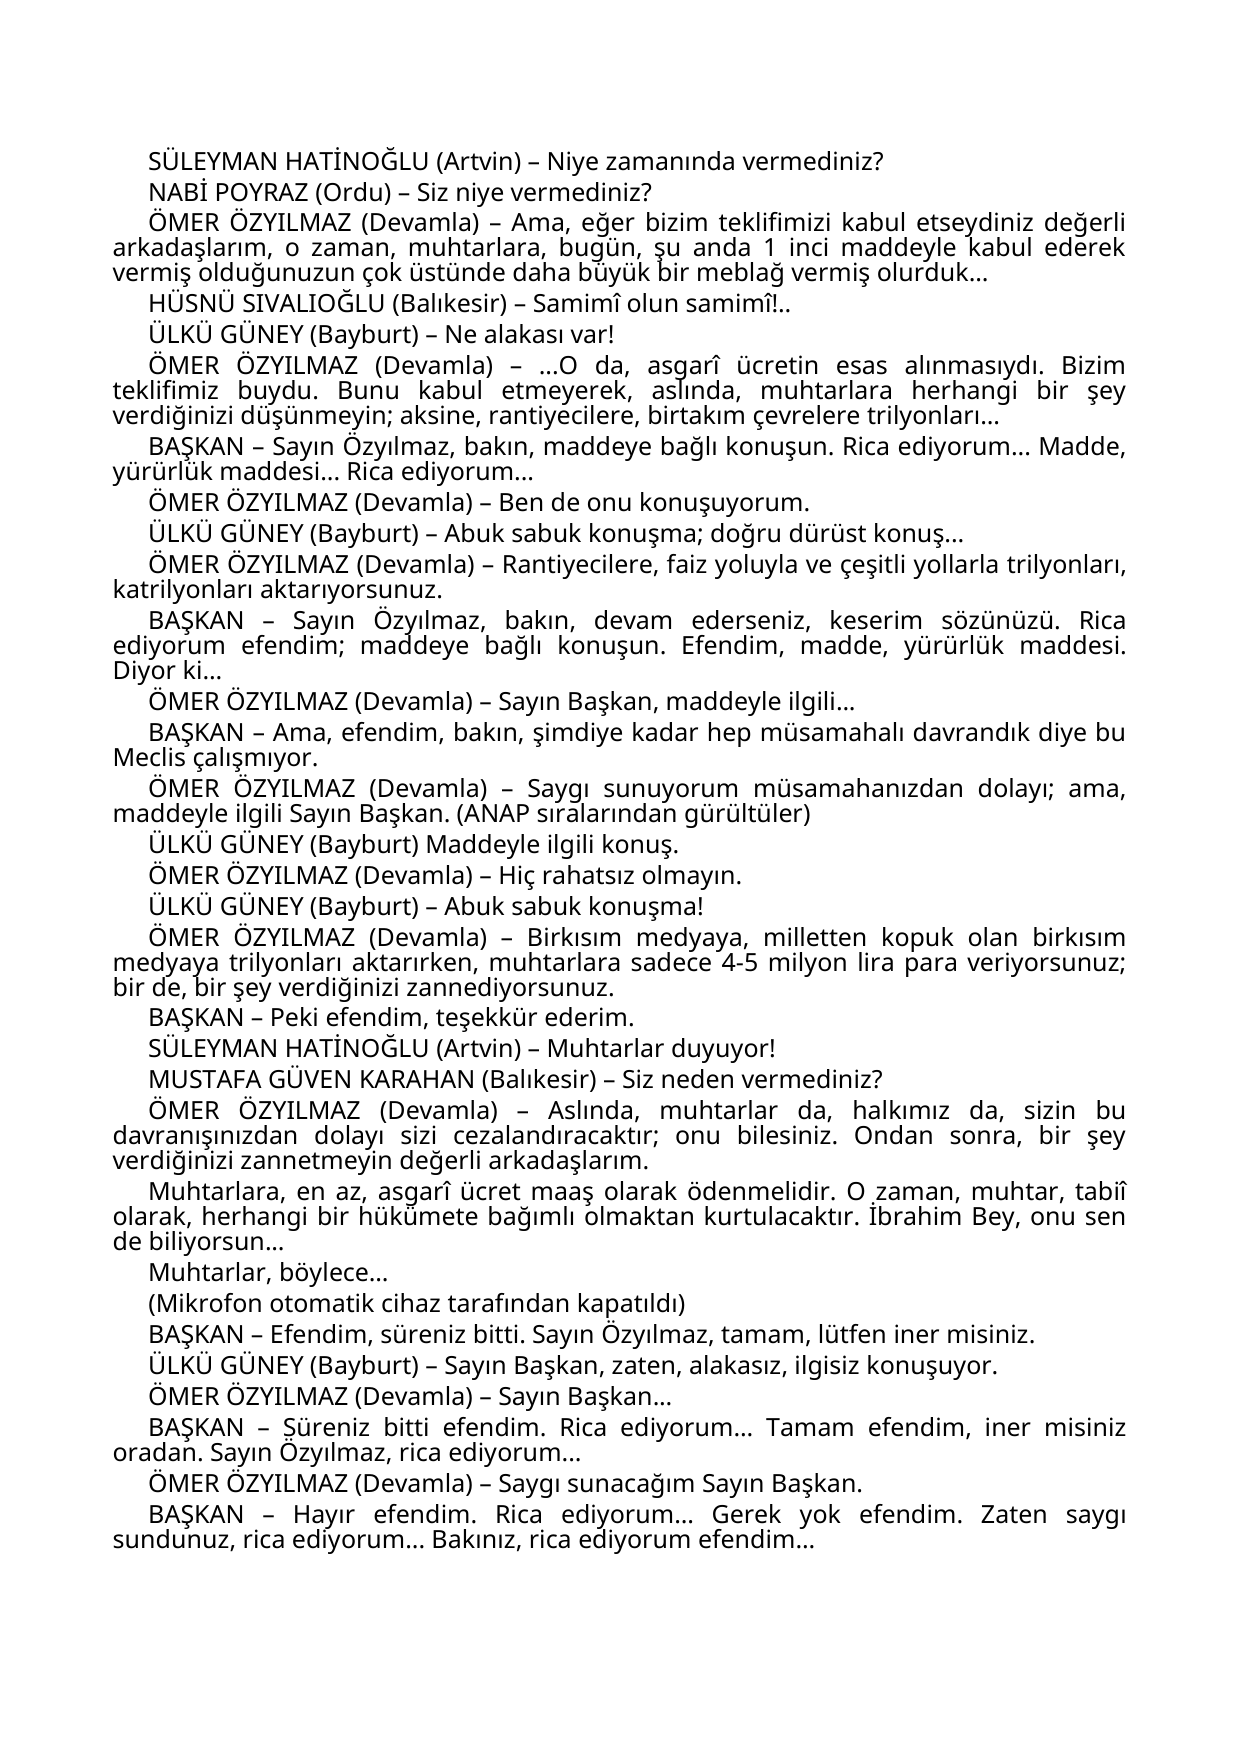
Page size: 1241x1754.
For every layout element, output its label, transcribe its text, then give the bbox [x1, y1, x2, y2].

text ÖMER ÖZYILMAZ (Devamla) – Birkısım medyaya, milletten kopuk olan birkısım medyaya trilyonları aktarırken, muhtarlara sadece 4-5 milyon lira para veriyorsunuz; bir de, bir şey verdiğinizi zannediyorsunuz. [112, 926, 1128, 1001]
text SÜLEYMAN HATİNOĞLU (Artvin) – Muhtarlar duyuyor! [112, 1038, 1128, 1063]
text NABİ POYRAZ (Ordu) – Siz niye vermediniz? [112, 181, 1128, 206]
text BAŞKAN – Süreniz bitti efendim. Rica ediyorum... Tamam efendim, iner misiniz oradan. Sayın Özyılmaz, rica ediyorum... [112, 1416, 1128, 1466]
text ÖMER ÖZYILMAZ (Devamla) – Saygı sunuyorum müsamahanızdan dolayı; ama, maddeyle ilgili Sayın Başkan. (ANAP sıralarından gürültüler) [112, 777, 1128, 827]
text Muhtarlara, en az, asgarî ücret maaş olarak ödenmelidir. O zaman, muhtar, tabiî olarak, herhangi bir hükümete bağımlı olmaktan kurtulacaktır. İbrahim Bey, onu sen de biliyorsun... [112, 1181, 1128, 1256]
text ÜLKÜ GÜNEY (Bayburt) – Sayın Başkan, zaten, alakasız, ilgisiz konuşuyor. [112, 1354, 1128, 1379]
text BAŞKAN – Hayır efendim. Rica ediyorum... Gerek yok efendim. Zaten saygı sundunuz, rica ediyorum... Bakınız, rica ediyorum efendim... [112, 1503, 1128, 1553]
text ÖMER ÖZYILMAZ (Devamla) – Saygı sunacağım Sayın Başkan. [112, 1472, 1128, 1497]
text ÖMER ÖZYILMAZ (Devamla) – Ben de onu konuşuyorum. [112, 492, 1128, 517]
text ÖMER ÖZYILMAZ (Devamla) – Sayın Başkan... [112, 1385, 1128, 1410]
text BAŞKAN – Ama, efendim, bakın, şimdiye kadar hep müsamahalı davrandık diye bu Meclis çalışmıyor. [112, 721, 1128, 771]
text ÜLKÜ GÜNEY (Bayburt) – Abuk sabuk konuşma; doğru dürüst konuş... [112, 522, 1128, 547]
text BAŞKAN – Peki efendim, teşekkür ederim. [112, 1007, 1128, 1032]
text BAŞKAN – Efendim, süreniz bitti. Sayın Özyılmaz, tamam, lütfen iner misiniz. [112, 1323, 1128, 1348]
text ÜLKÜ GÜNEY (Bayburt) – Ne alakası var! [112, 324, 1128, 349]
text SÜLEYMAN HATİNOĞLU (Artvin) – Niye zamanında vermediniz? [112, 150, 1128, 175]
text (Mikrofon otomatik cihaz tarafından kapatıldı) [112, 1292, 1128, 1317]
text ÖMER ÖZYILMAZ (Devamla) – Aslında, muhtarlar da, halkımız da, sizin bu davranışınızdan dolayı sizi cezalandıracaktır; onu bilesiniz. Ondan sonra, bir şey verdiğinizi zannetmeyin değerli arkadaşlarım. [112, 1100, 1128, 1175]
text ÜLKÜ GÜNEY (Bayburt) – Abuk sabuk konuşma! [112, 895, 1128, 920]
text Muhtarlar, böylece... [112, 1262, 1128, 1287]
text ÖMER ÖZYILMAZ (Devamla) – ...O da, asgarî ücretin esas alınmasıydı. Bizim teklifimiz buydu. Bunu kabul etmeyerek, aslında, muhtarlara herhangi bir şey verdiğinizi düşünmeyin; aksine, rantiyecilere, birtakım çevrelere trilyonları... [112, 355, 1128, 430]
text ÖMER ÖZYILMAZ (Devamla) – Ama, eğer bizim teklifimizi kabul etseydiniz değerli arkadaşlarım, o zaman, muhtarlara, bugün, şu anda 1 inci maddeyle kabul ederek vermiş olduğunuzun çok üstünde daha büyük bir meblağ vermiş olurduk... [112, 212, 1128, 287]
text ÖMER ÖZYILMAZ (Devamla) – Sayın Başkan, maddeyle ilgili... [112, 690, 1128, 715]
text ÖMER ÖZYILMAZ (Devamla) – Rantiyecilere, faiz yoluyla ve çeşitli yollarla trilyonları, katrilyonları aktarıyorsunuz. [112, 553, 1128, 603]
text HÜSNÜ SIVALIOĞLU (Balıkesir) – Samimî olun samimî!.. [112, 293, 1128, 318]
text BAŞKAN – Sayın Özyılmaz, bakın, devam ederseniz, keserim sözünüzü. Rica ediyorum efendim; maddeye bağlı konuşun. Efendim, madde, yürürlük maddesi. Diyor ki... [112, 609, 1128, 684]
text MUSTAFA GÜVEN KARAHAN (Balıkesir) – Siz neden vermediniz? [112, 1069, 1128, 1094]
text ÖMER ÖZYILMAZ (Devamla) – Hiç rahatsız olmayın. [112, 864, 1128, 889]
text ÜLKÜ GÜNEY (Bayburt) Maddeyle ilgili konuş. [112, 833, 1128, 858]
text BAŞKAN – Sayın Özyılmaz, bakın, maddeye bağlı konuşun. Rica ediyorum... Madde, yürürlük maddesi... Rica ediyorum... [112, 436, 1128, 486]
